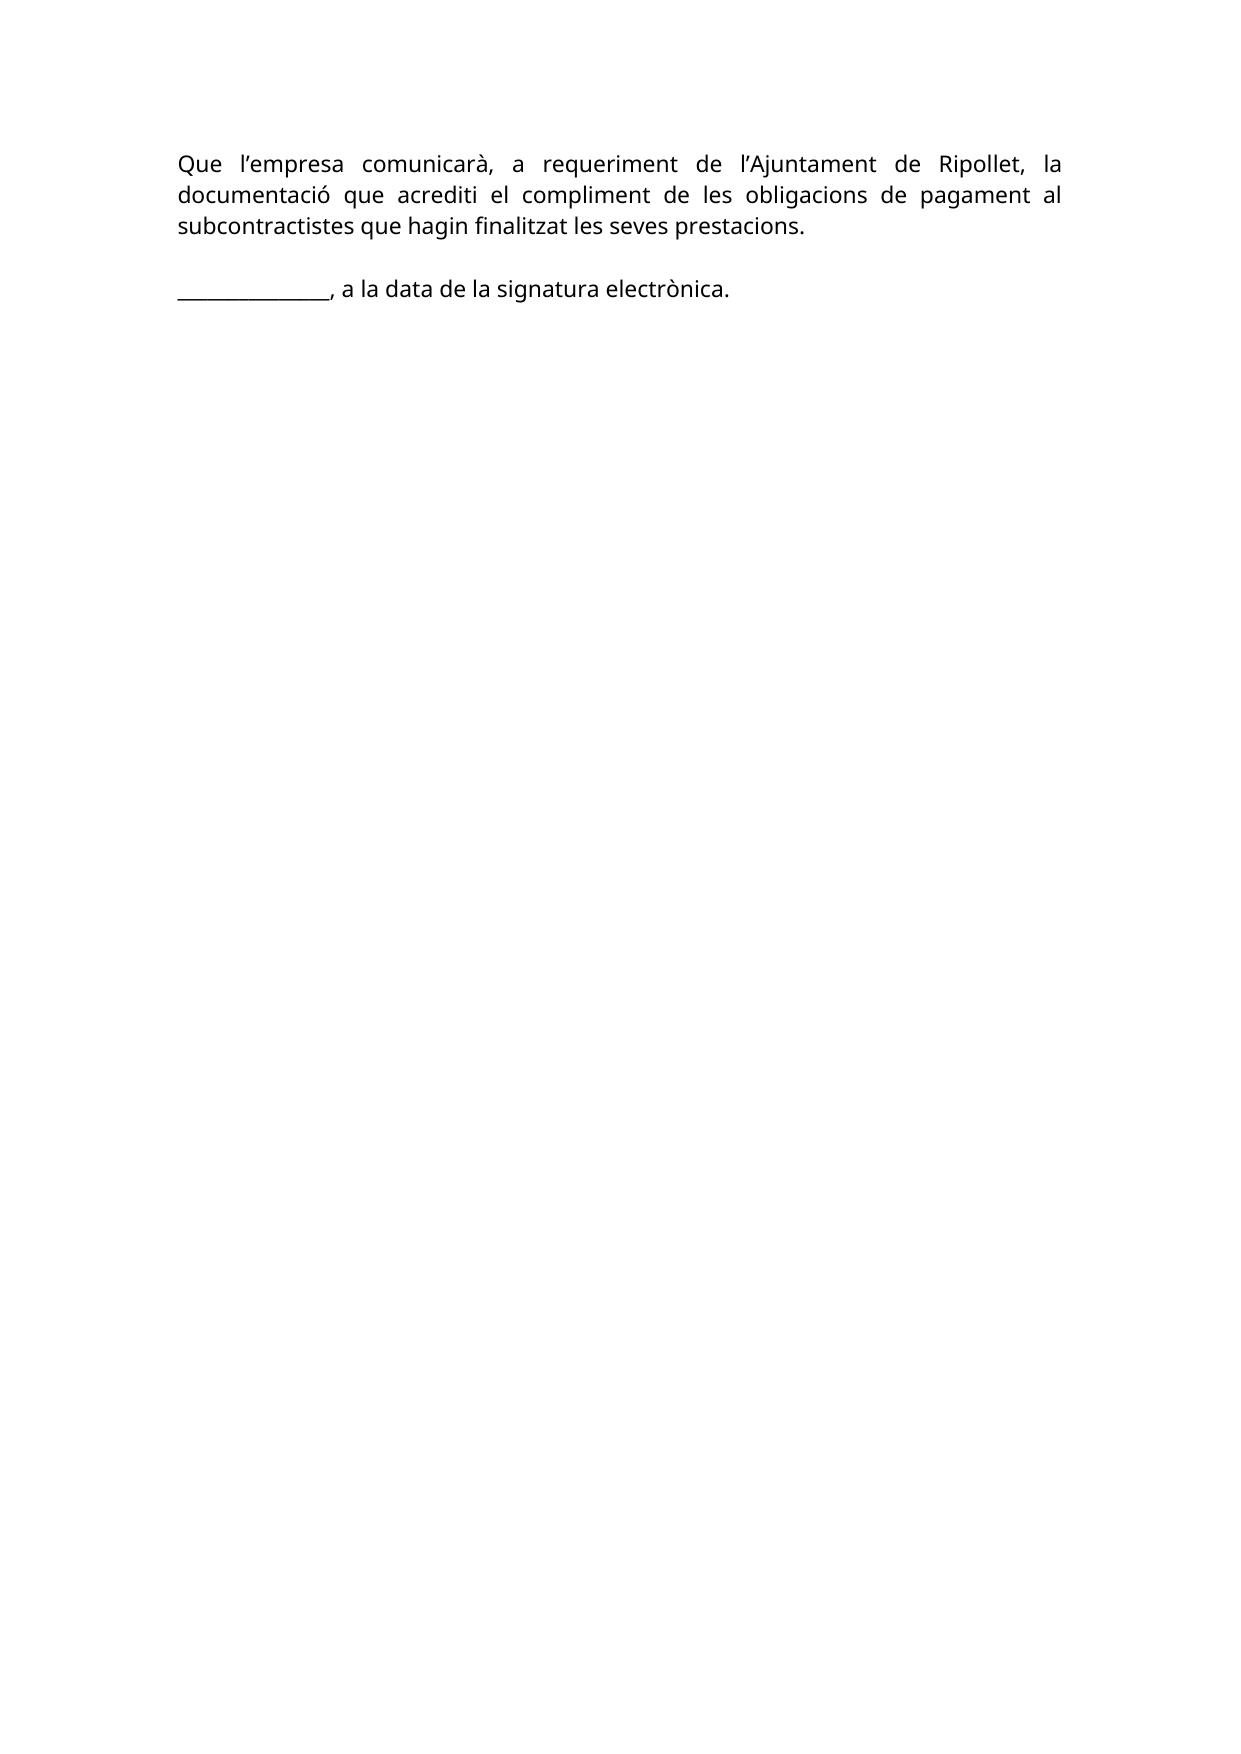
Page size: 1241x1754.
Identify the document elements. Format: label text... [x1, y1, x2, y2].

text _______________, a la data de la signatura electrònica. [177, 273, 1063, 304]
text Que l’empresa comunicarà, a requeriment de l’Ajuntament de Ripollet, la documentació que acrediti el compliment de les obligacions de pagament al subcontractistes que hagin finalitzat les seves prestacions. [177, 148, 1063, 241]
